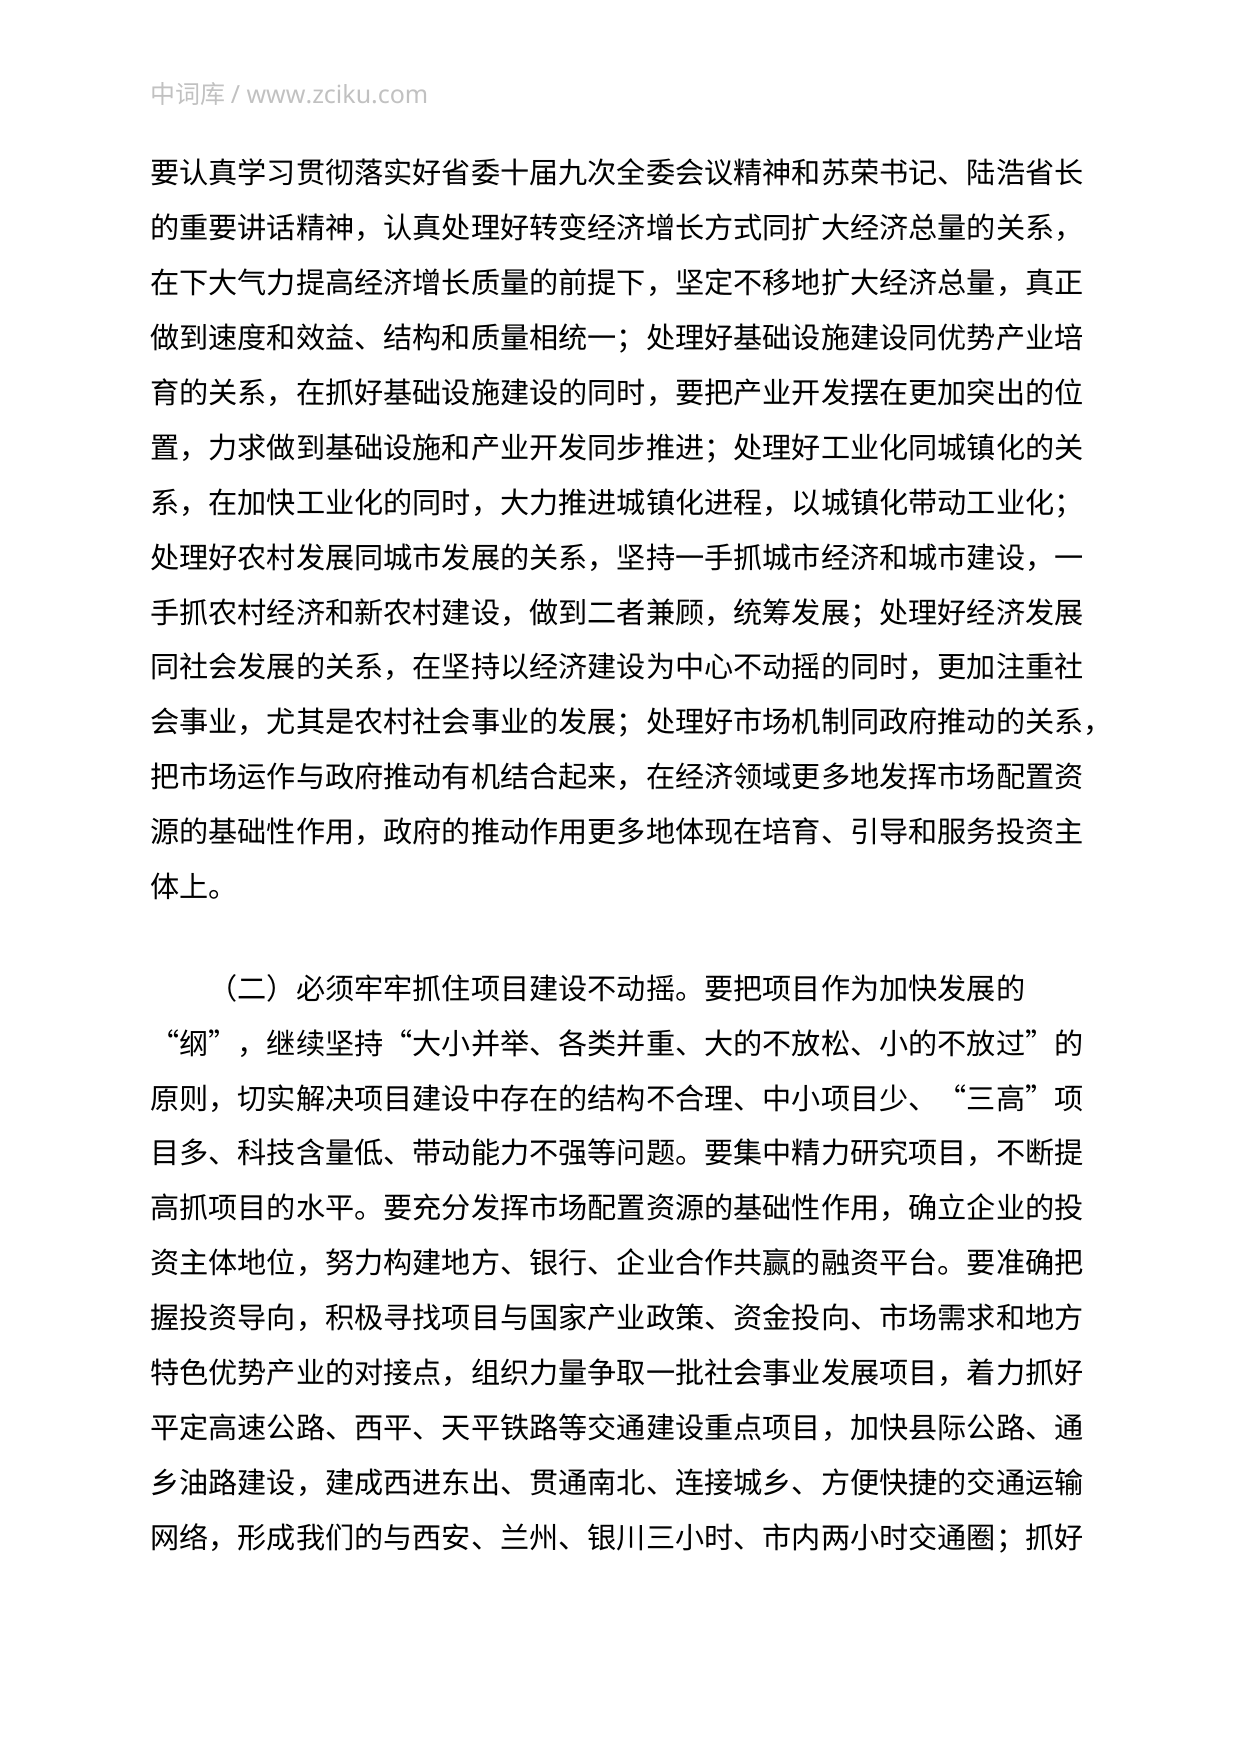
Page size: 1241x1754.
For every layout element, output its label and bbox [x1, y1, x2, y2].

text [150, 965, 1090, 1557]
text [150, 150, 1090, 906]
